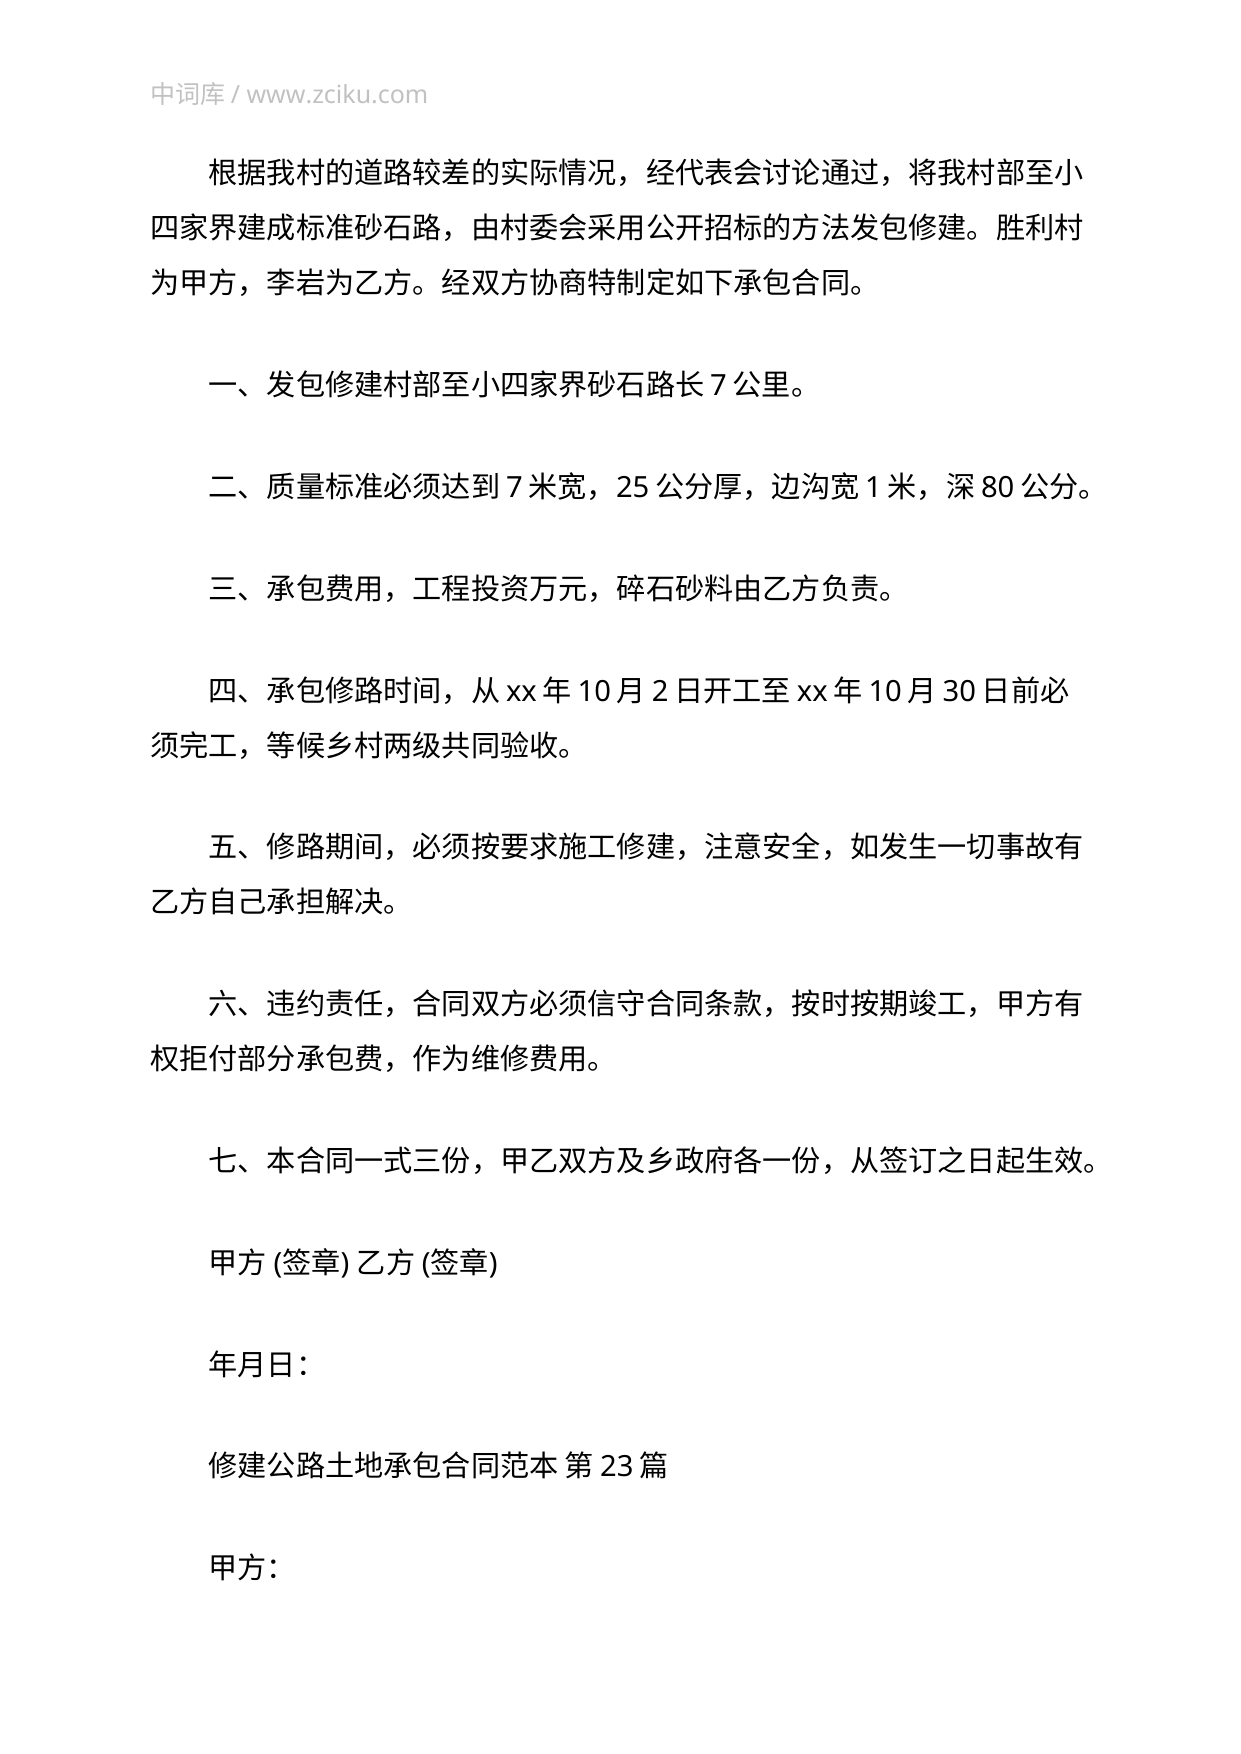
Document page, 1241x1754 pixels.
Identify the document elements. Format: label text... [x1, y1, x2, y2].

text 根据我村的道路较差的实际情况，经代表会讨论通过，将我村部至小四家界建成标准砂石路，由村委会采用公开招标的方法发包修建。胜利村为甲方，李岩为乙方。经双方协商特制定如下承包合同。 [150, 150, 1090, 302]
text 年月日： [150, 1341, 1090, 1383]
text 修建公路土地承包合同范本 第23篇 [150, 1443, 1090, 1485]
text 三、承包费用，工程投资万元，碎石砂料由乙方负责。 [150, 566, 1090, 608]
text 甲方 (签章) 乙方 (签章) [150, 1239, 1090, 1282]
text 四、承包修路时间，从xx年10月2日开工至xx年10月30日前必须完工，等候乡村两级共同验收。 [150, 667, 1090, 764]
text 二、质量标准必须达到7米宽，25公分厚，边沟宽1米，深80公分。 [150, 463, 1090, 506]
text 五、修路期间，必须按要求施工修建，注意安全，如发生一切事故有乙方自己承担解决。 [150, 824, 1090, 921]
text 一、发包修建村部至小四家界砂石路长7公里。 [150, 362, 1090, 404]
text 甲方： [150, 1545, 1090, 1587]
text 六、违约责任，合同双方必须信守合同条款，按时按期竣工，甲方有权拒付部分承包费，作为维修费用。 [150, 981, 1090, 1078]
text 七、本合同一式三份，甲乙双方及乡政府各一份，从签订之日起生效。 [150, 1137, 1090, 1180]
